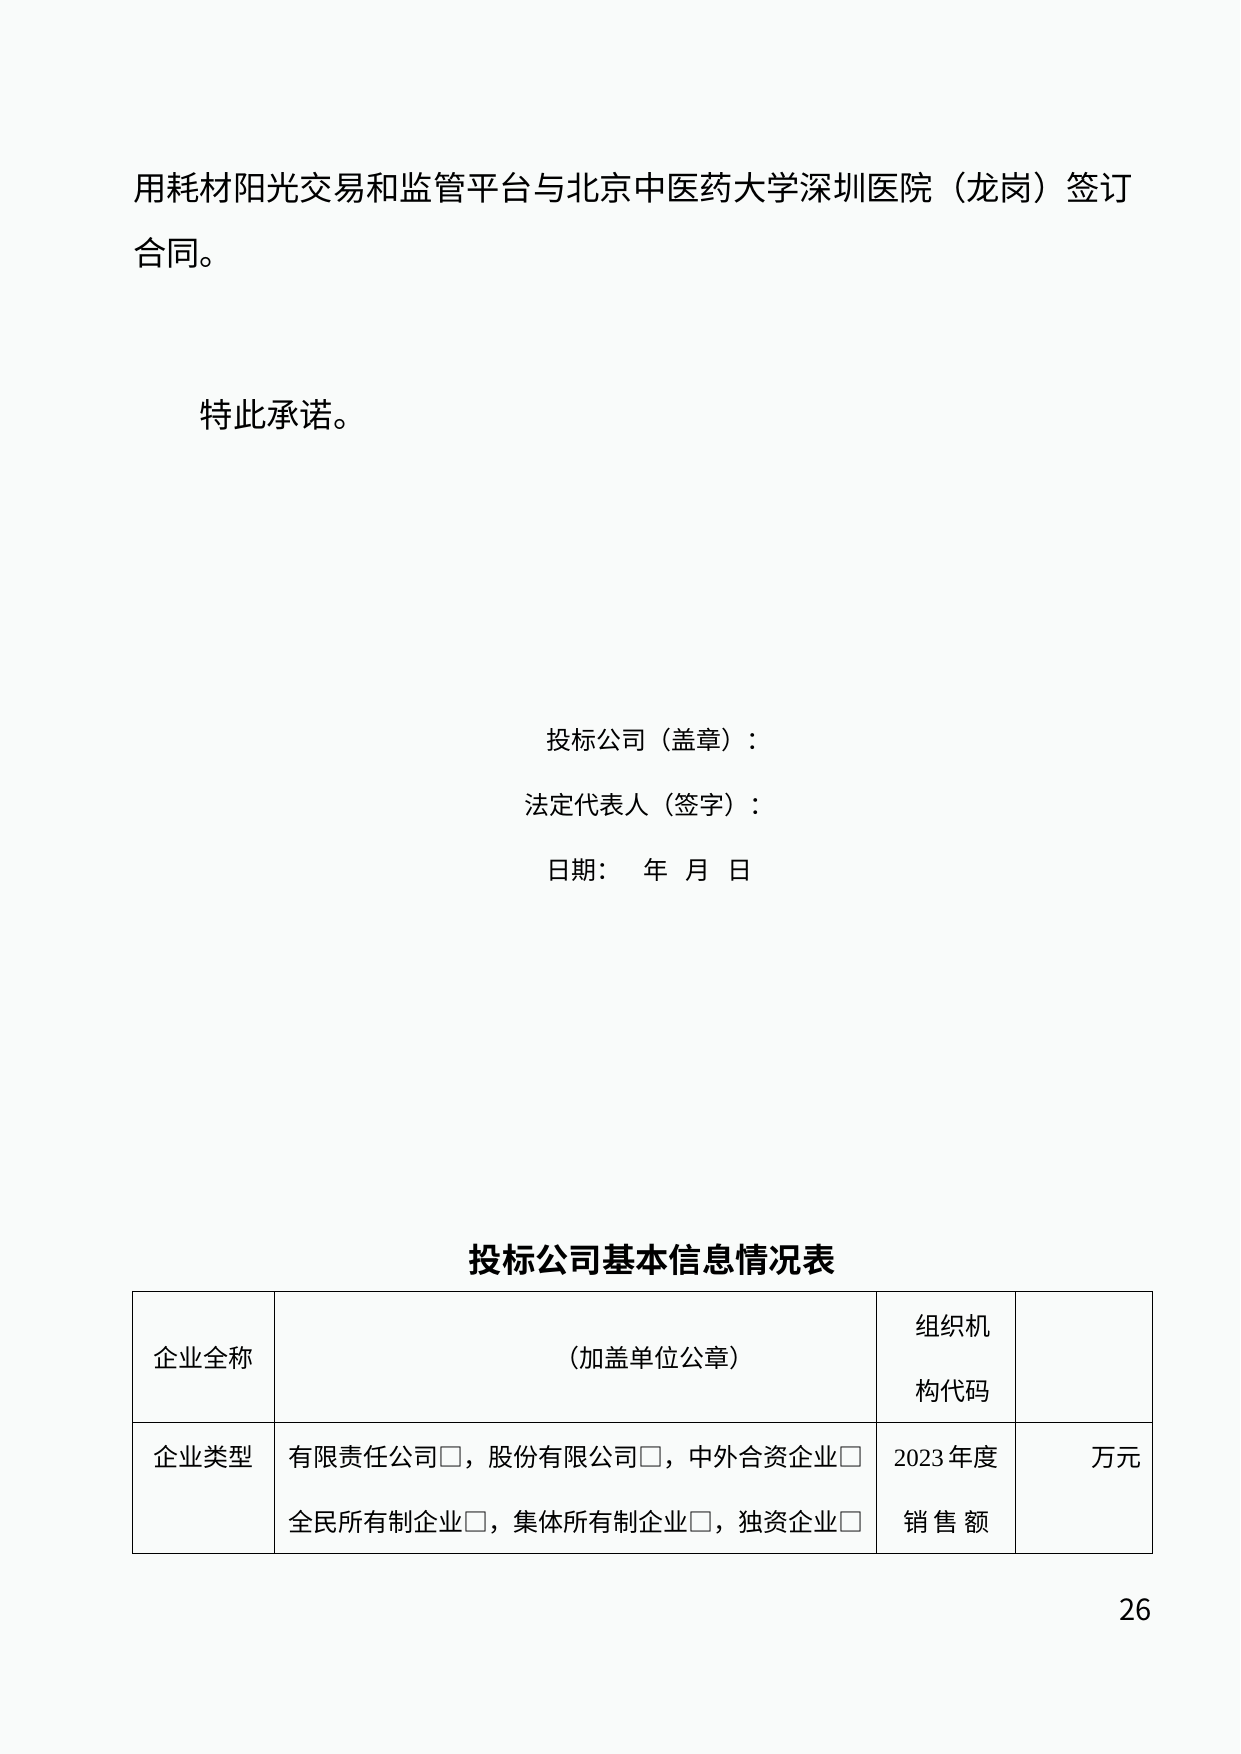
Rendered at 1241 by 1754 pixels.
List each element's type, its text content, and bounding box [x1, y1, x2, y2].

table_cell 2023年度 销 售 额 [877, 1423, 1015, 1553]
text 投标公司基本信息情况表 [133, 1226, 1152, 1291]
table_cell 有限责任公司□，股份有限公司□，中外合资企业□ 全民所有制企业□，集体所有制企业□，独资企业□ [275, 1423, 876, 1553]
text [133, 153, 1152, 283]
table_header [1016, 1292, 1152, 1422]
text 日期： 年 月 日 [133, 836, 1152, 901]
table_cell 企业类型 [133, 1423, 274, 1553]
table_header 企业全称 [133, 1292, 274, 1422]
text 投标公司（盖章）： [133, 706, 1152, 771]
table_header （加盖单位公章） [275, 1292, 876, 1422]
table_cell 万元 [1016, 1423, 1152, 1553]
text 法定代表人（签字）： [133, 771, 1152, 836]
table_header 组织机 构代码 [877, 1292, 1015, 1422]
text 特此承诺。 [133, 381, 1152, 446]
